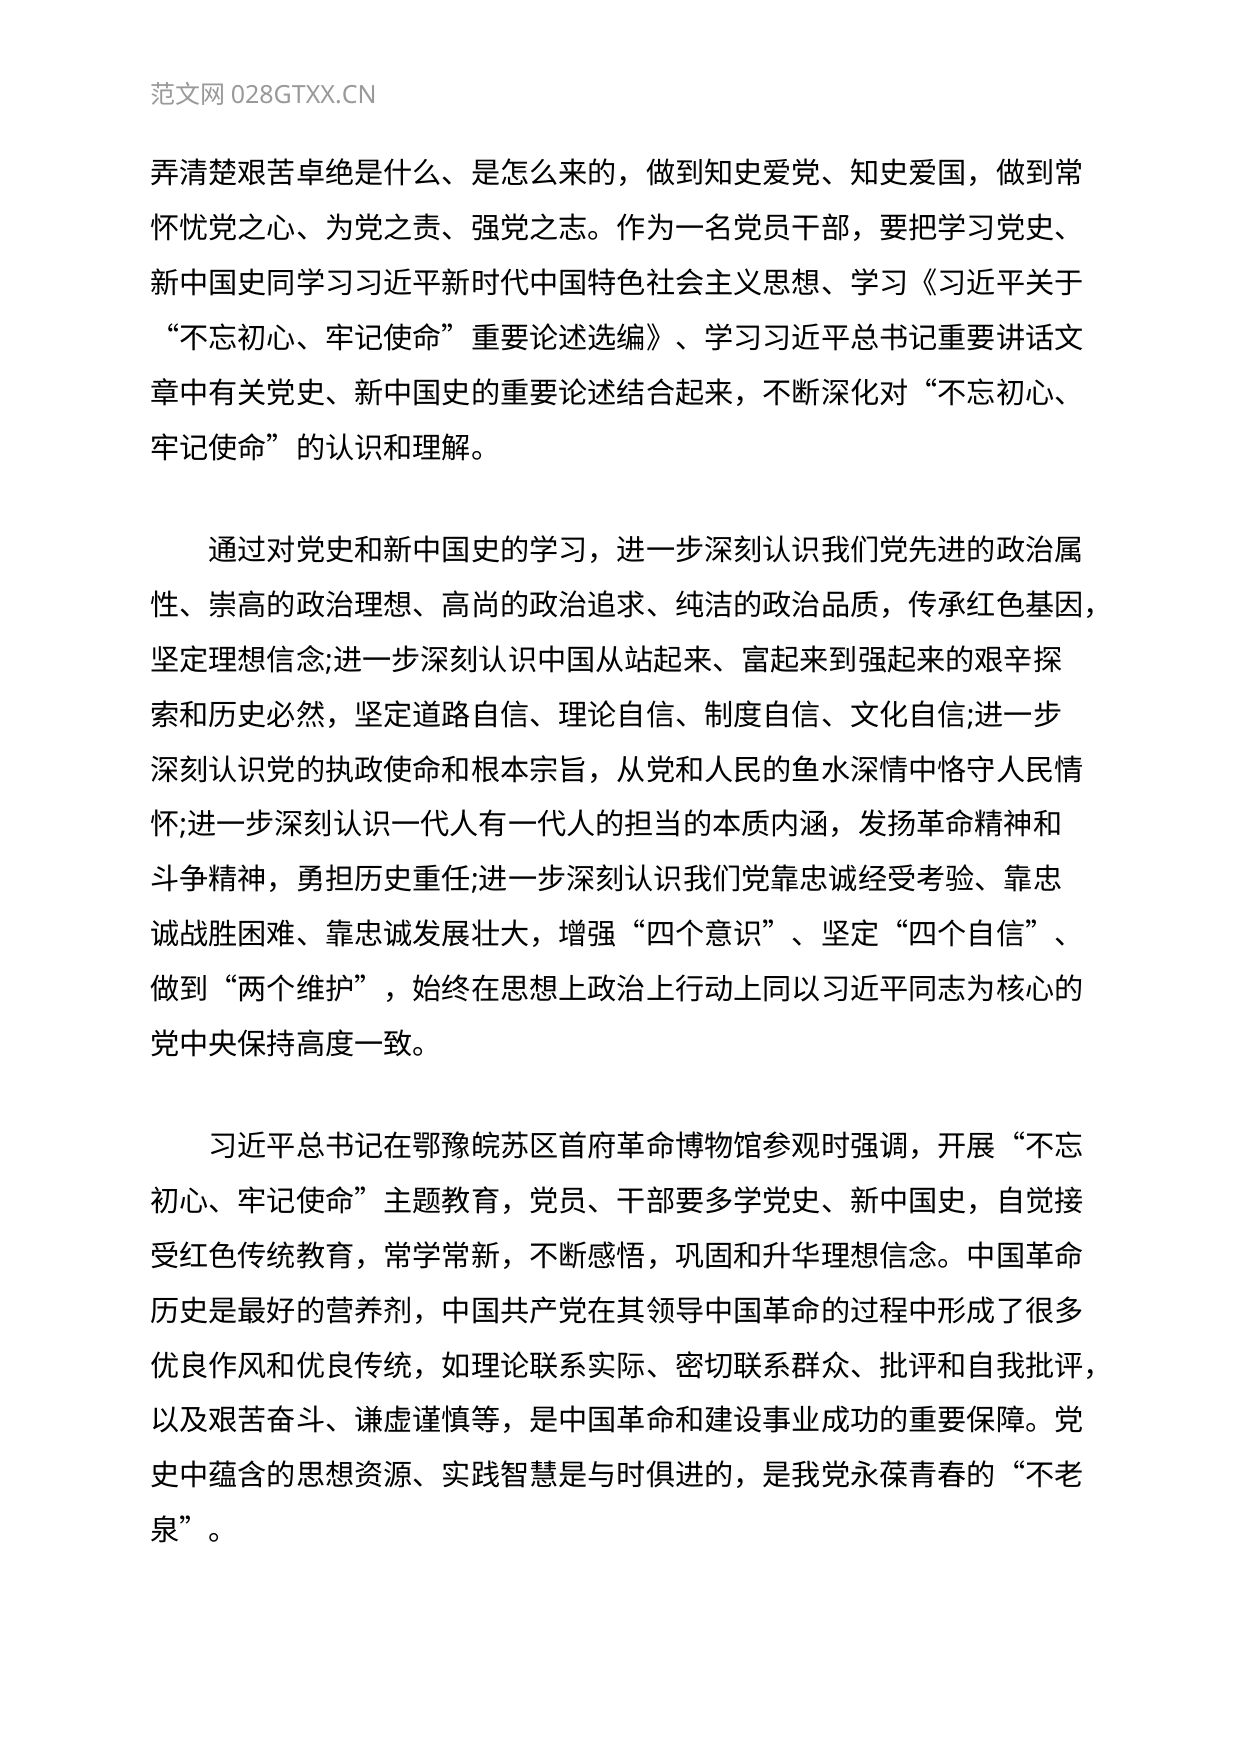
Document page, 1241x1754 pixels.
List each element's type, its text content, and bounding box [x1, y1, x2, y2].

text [150, 150, 1090, 467]
text 通过对党史和新中国史的学习，进一步深刻认识我们党先进的政治属性、崇高的政治理想、高尚的政治追求、纯洁的政治品质，传承红色基因，坚定理想信念;进一步深刻认识中国从站起来、富起来到强起来的艰辛探索和历史必然，坚定道路自信、理论自信、制度自信、文化自信;进一步深刻认识党的执政使命和根本宗旨，从党和人民的鱼水深情中恪守人民情怀;进一步深刻认识一代人有一代人的担当的本质内涵，发扬革命精神和斗争精神，勇担历史重任;进一步深刻认识我们党靠忠诚经受考验、靠忠诚战胜困难、靠忠诚发展壮大，增强“四个意识”、坚定“四个自信”、做到“两个维护”，始终在思想上政治上行动上同以习近平同志为核心的党中央保持高度一致。 [150, 526, 1090, 1063]
text 习近平总书记在鄂豫皖苏区首府革命博物馆参观时强调，开展“不忘初心、牢记使命”主题教育，党员、干部要多学党史、新中国史，自觉接受红色传统教育，常学常新，不断感悟，巩固和升华理想信念。中国革命历史是最好的营养剂，中国共产党在其领导中国革命的过程中形成了很多优良作风和优良传统，如理论联系实际、密切联系群众、批评和自我批评，以及艰苦奋斗、谦虚谨慎等，是中国革命和建设事业成功的重要保障。党史中蕴含的思想资源、实践智慧是与时俱进的，是我党永葆青春的“不老泉”。 [150, 1122, 1090, 1549]
